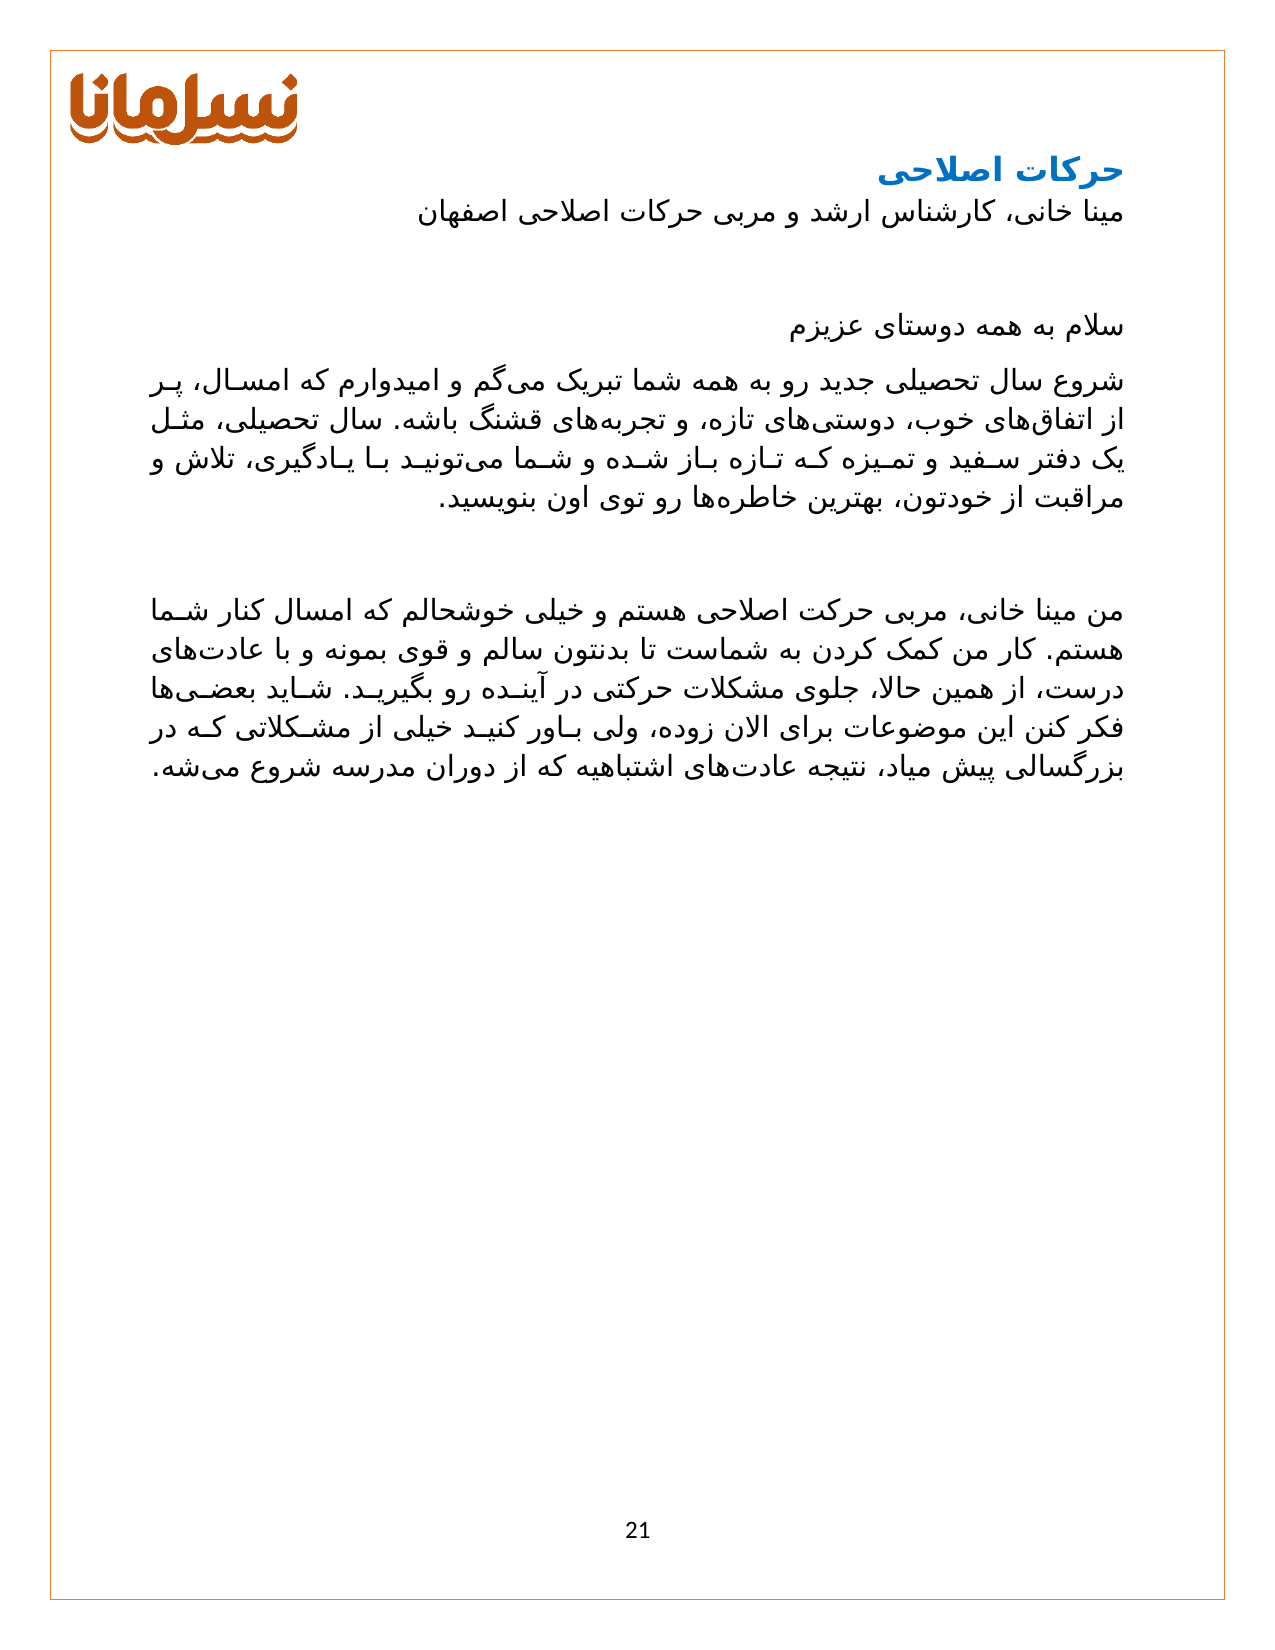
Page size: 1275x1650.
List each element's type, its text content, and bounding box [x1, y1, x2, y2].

text من مینا خانی، مربی حرکت اصلاحی هستم و خیلی خوشحالم که امسال کنار شما هستم. کار من کمک کردن به شماست تا بدنتون سالم و قوی بمونه و با عادت‌های درست، از همین حالا، جلوی مشکلات حرکتی در آینده رو بگیرید. شاید بعضی‌ها فکر کنن این موضوعات برای الان زوده، ولی باور کنید خیلی از مشکلاتی که در بزرگسالی پیش میاد، نتیجه عادت‌های اشتباهیه که از دوران مدرسه شروع می‌شه. [150, 593, 1125, 783]
text شروع سال تحصیلی جدید رو به همه شما تبریک می‌گم و امیدوارم که امسال، پر از اتفاق‌های خوب، دوستی‌های تازه، و تجربه‌های قشنگ باشه. سال تحصیلی، مثل یک دفتر سفید و تمیزه که تازه باز شده و شما می‌تونید با یادگیری، تلاش و مراقبت از خودتون، بهترین خاطره‌ها رو توی اون بنویسید. [150, 363, 1125, 514]
subtitle حرکات اصلاحی [150, 150, 1125, 189]
text سلام به همه دوستای عزیزم [150, 308, 1125, 342]
text مینا خانی، کارشناس ارشد و مربی حرکات اصلاحی اصفهان [150, 194, 1125, 228]
